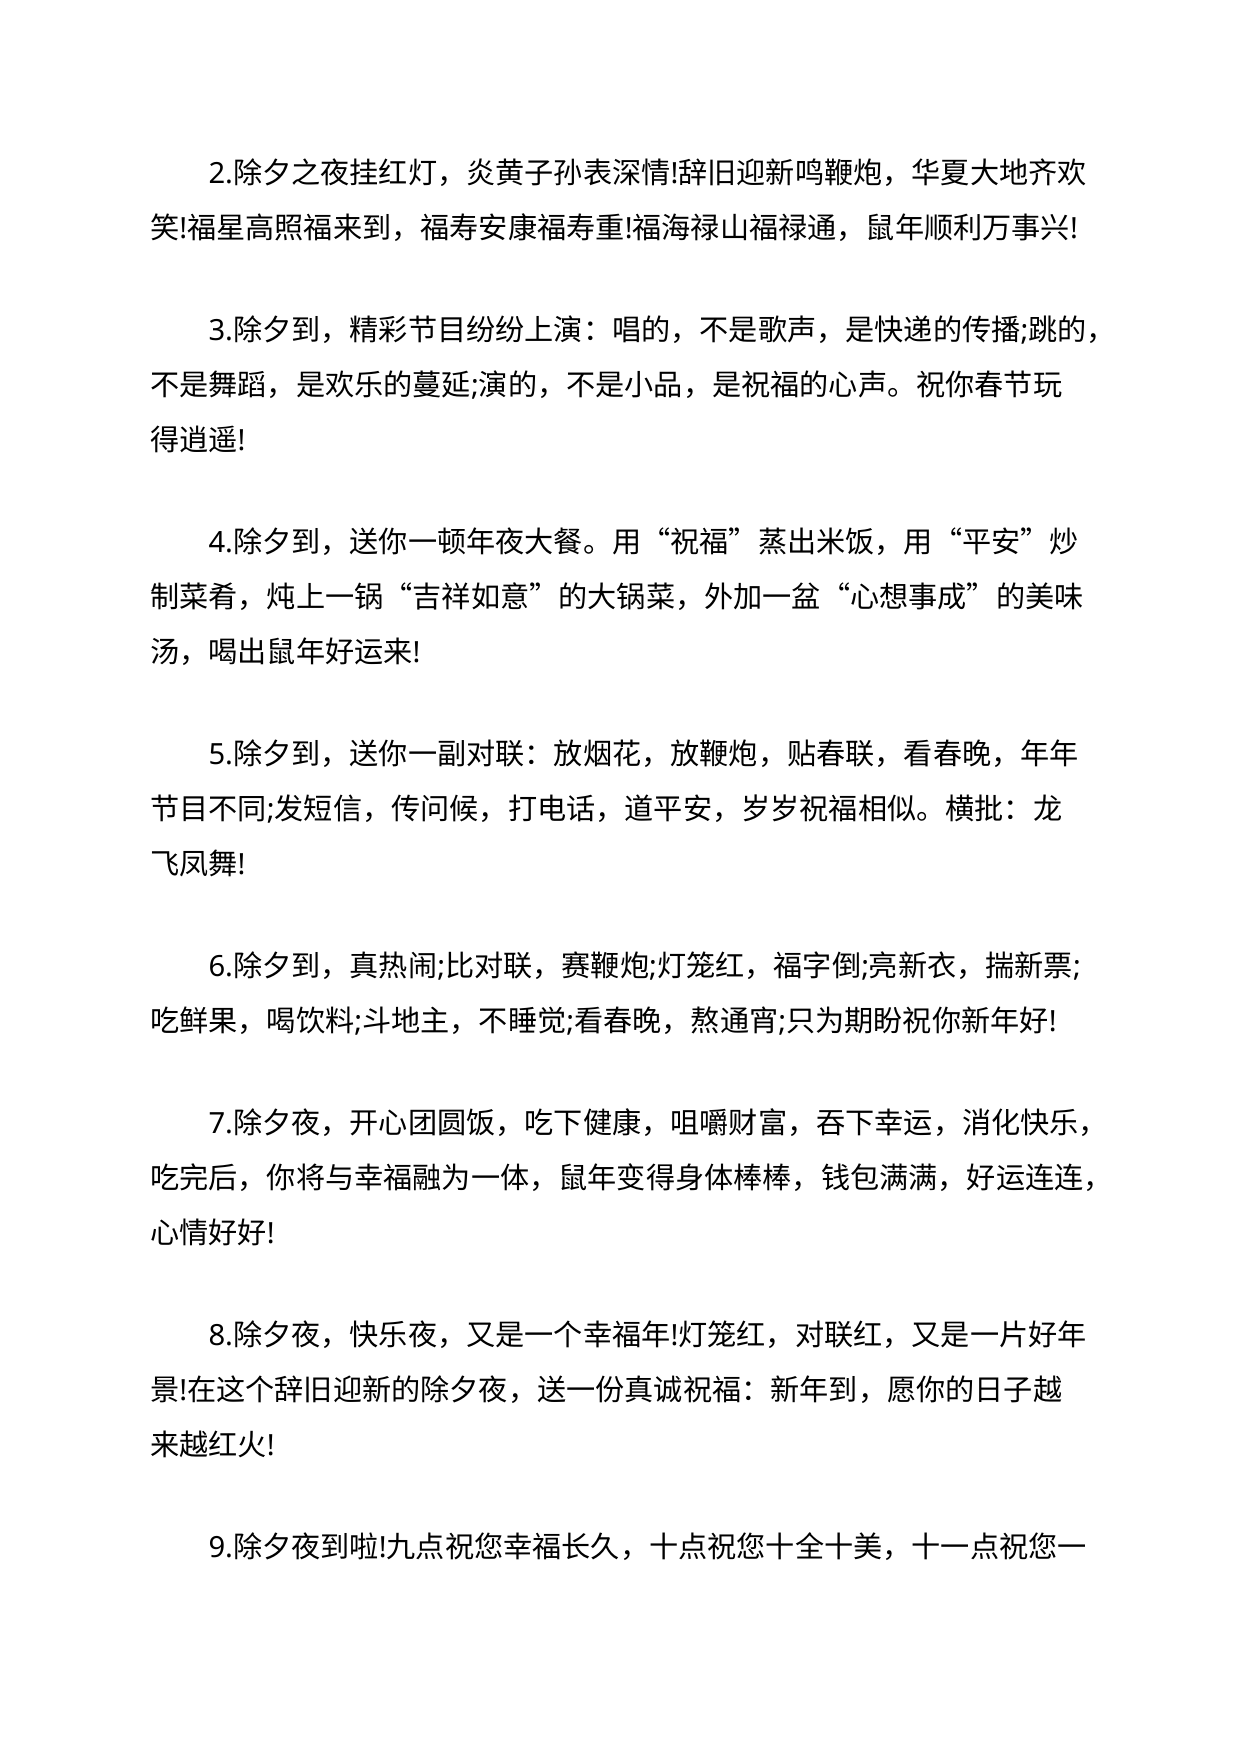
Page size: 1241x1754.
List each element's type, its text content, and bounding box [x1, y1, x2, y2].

text 7.除夕夜，开心团圆饭，吃下健康，咀嚼财富，吞下幸运，消化快乐，吃完后，你将与幸福融为一体，鼠年变得身体棒棒，钱包满满，好运连连，心情好好! [150, 1100, 1090, 1252]
text 6.除夕到，真热闹;比对联，赛鞭炮;灯笼红，福字倒;亮新衣，揣新票;吃鲜果，喝饮料;斗地主，不睡觉;看春晚，熬通宵;只为期盼祝你新年好! [150, 943, 1090, 1040]
text 4.除夕到，送你一顿年夜大餐。用“祝福”蒸出米饭，用“平安”炒制菜肴，炖上一锅“吉祥如意”的大锅菜，外加一盆“心想事成”的美味汤，喝出鼠年好运来! [150, 519, 1090, 671]
text 8.除夕夜，快乐夜，又是一个幸福年!灯笼红，对联红，又是一片好年景!在这个辞旧迎新的除夕夜，送一份真诚祝福：新年到，愿你的日子越来越红火! [150, 1312, 1090, 1464]
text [150, 1524, 1090, 1566]
text 5.除夕到，送你一副对联：放烟花，放鞭炮，贴春联，看春晚，年年节目不同;发短信，传问候，打电话，道平安，岁岁祝福相似。横批：龙飞凤舞! [150, 731, 1090, 883]
text 2.除夕之夜挂红灯，炎黄子孙表深情!辞旧迎新鸣鞭炮，华夏大地齐欢笑!福星高照福来到，福寿安康福寿重!福海禄山福禄通，鼠年顺利万事兴! [150, 150, 1090, 247]
text 3.除夕到，精彩节目纷纷上演：唱的，不是歌声，是快递的传播;跳的，不是舞蹈，是欢乐的蔓延;演的，不是小品，是祝福的心声。祝你春节玩得逍遥! [150, 307, 1090, 459]
